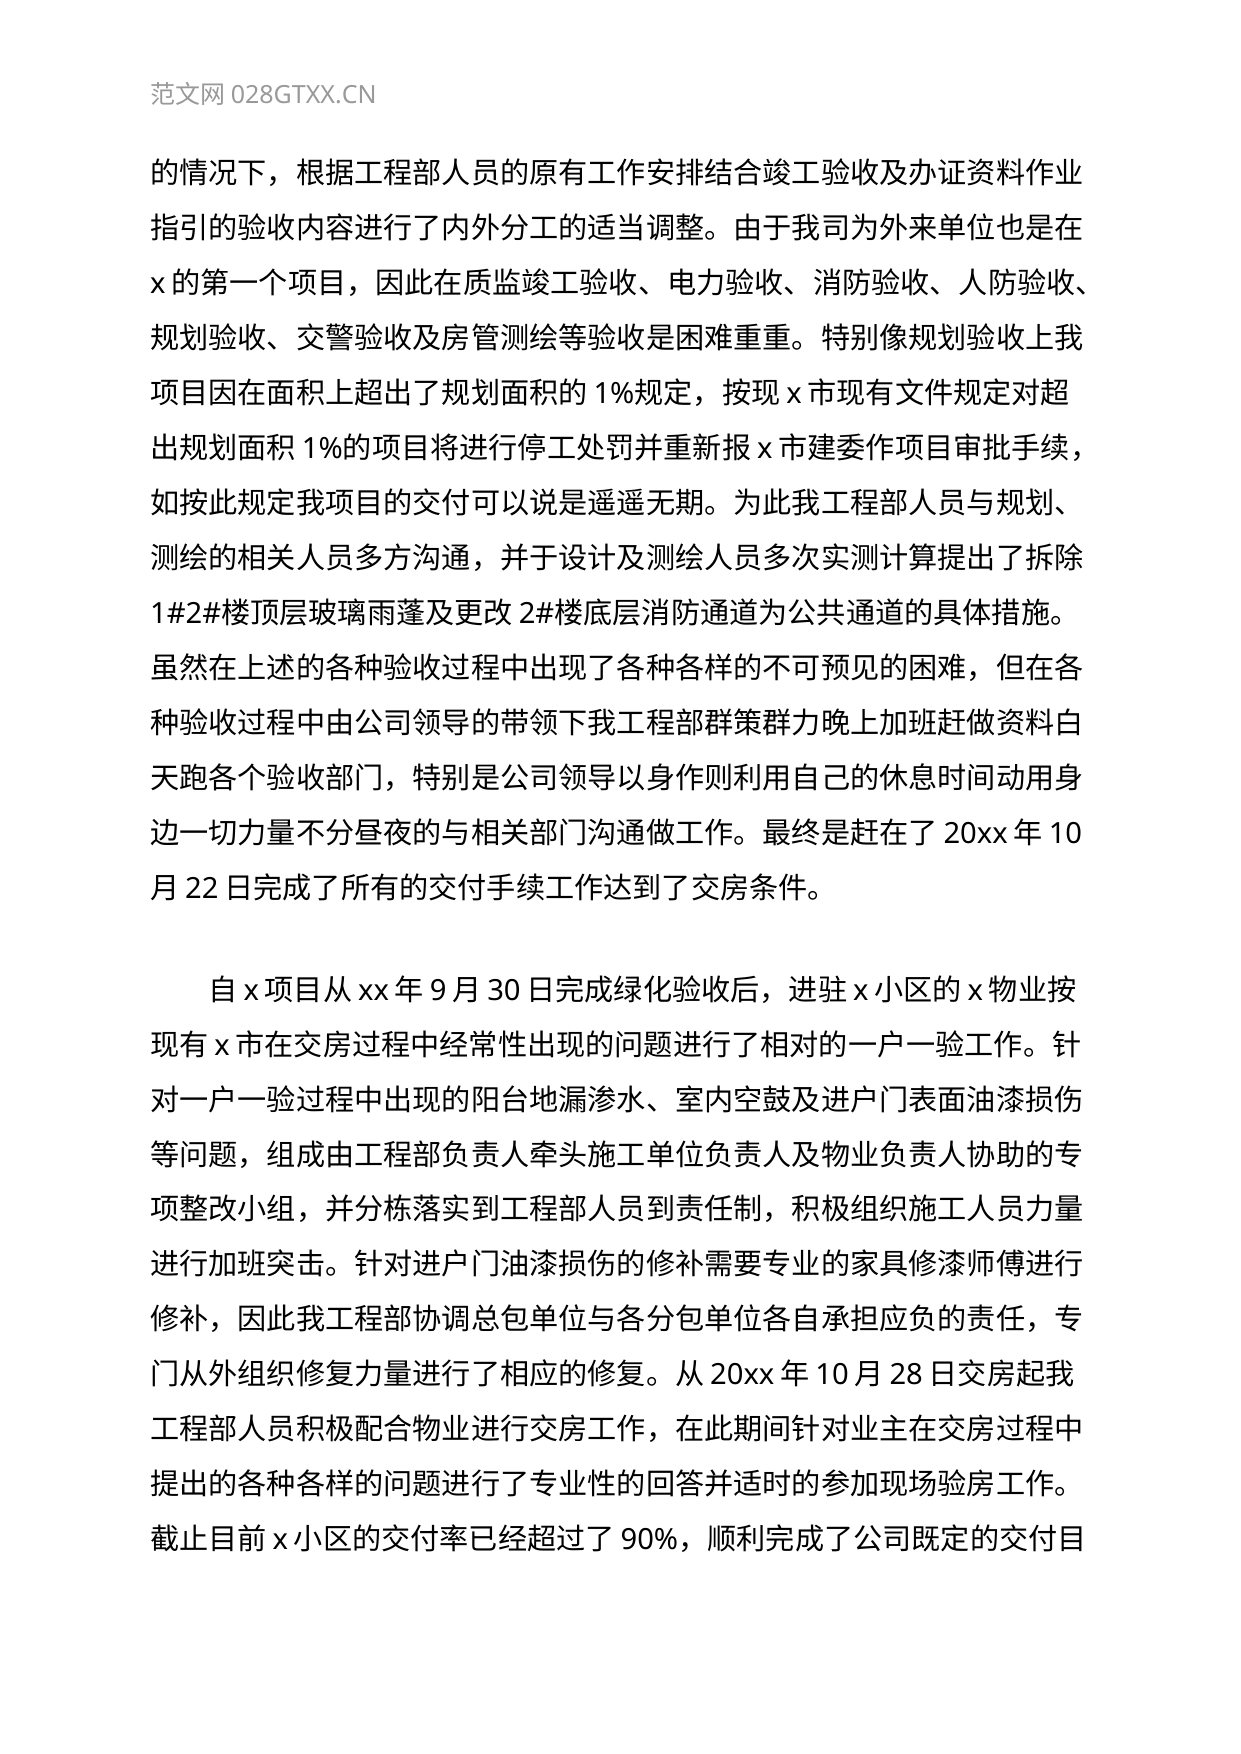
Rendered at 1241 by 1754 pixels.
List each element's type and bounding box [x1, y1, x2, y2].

text [150, 150, 1090, 907]
text [150, 966, 1090, 1558]
